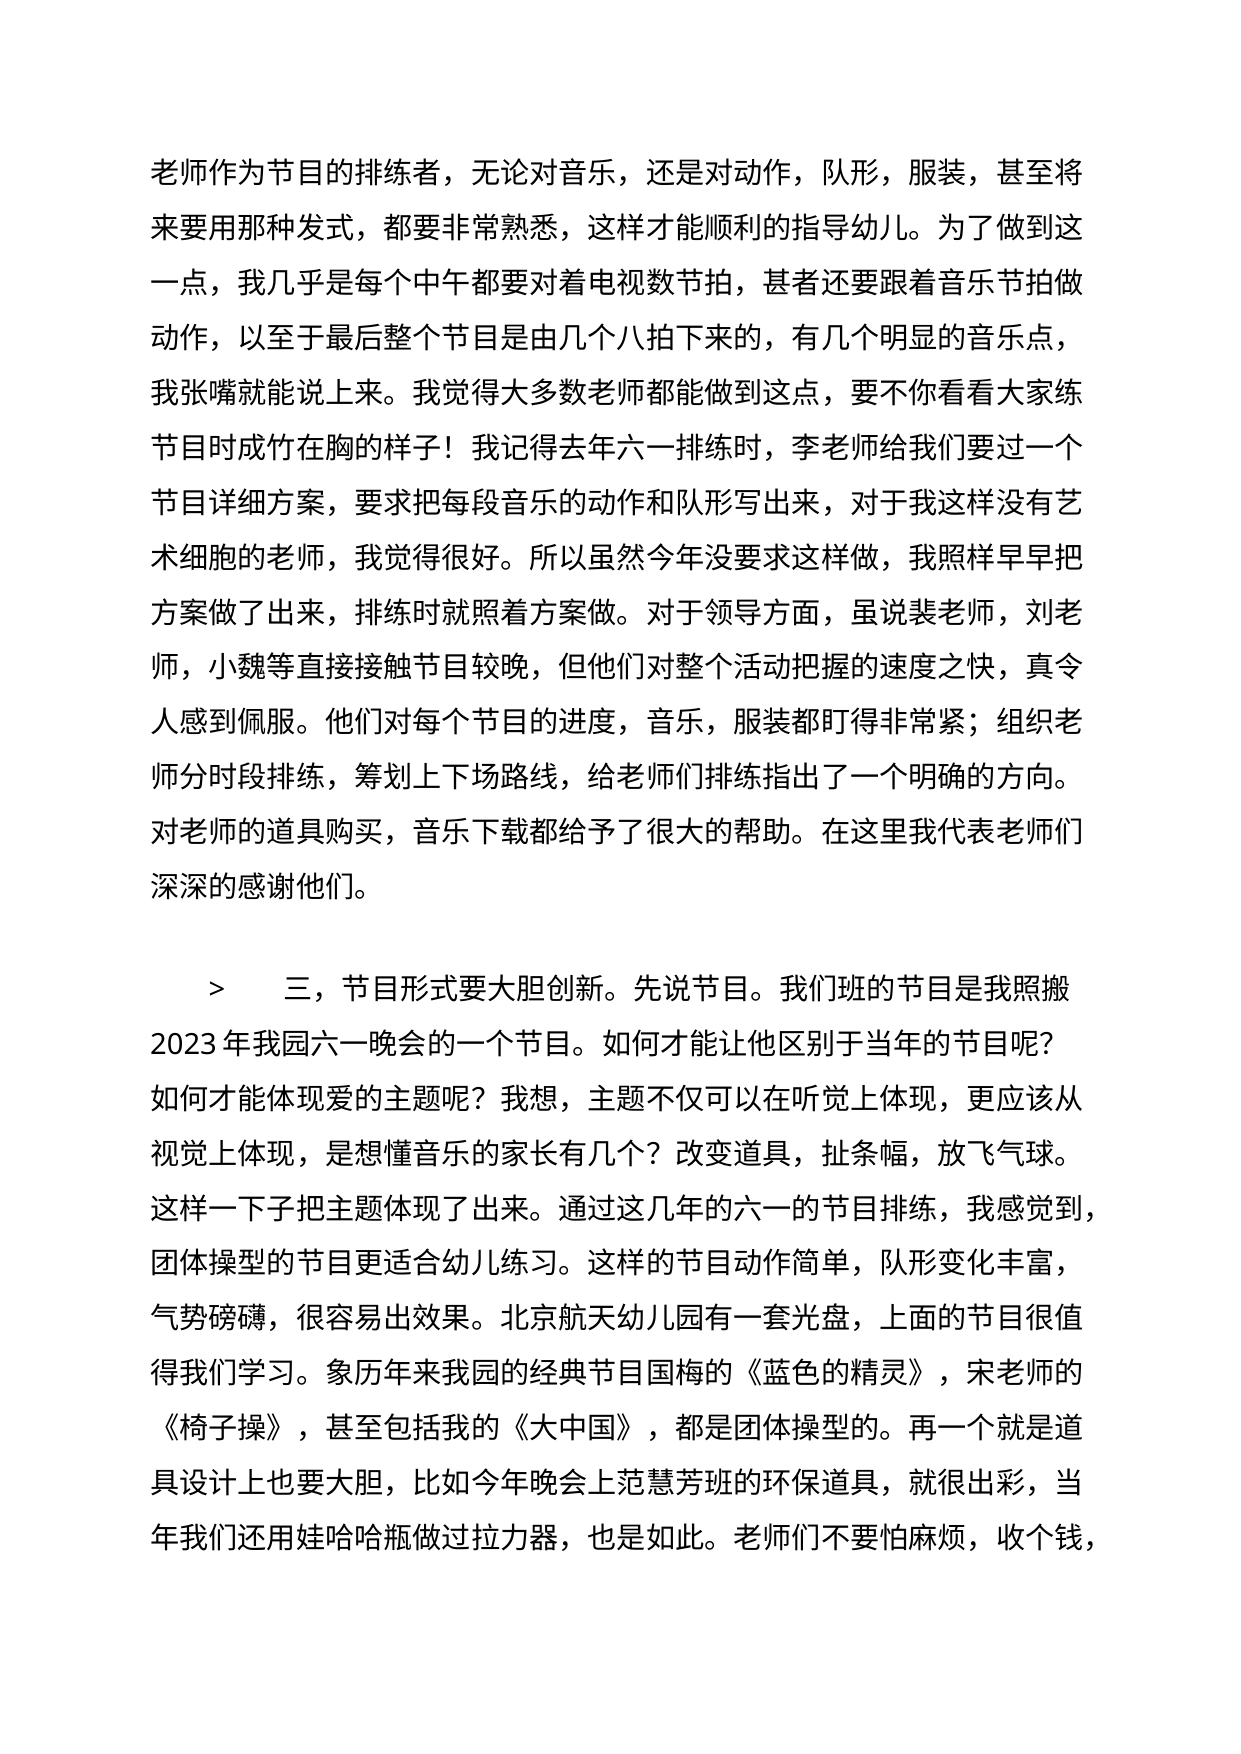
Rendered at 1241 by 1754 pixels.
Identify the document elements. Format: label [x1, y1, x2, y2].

text [150, 150, 1090, 906]
text [150, 965, 1090, 1557]
